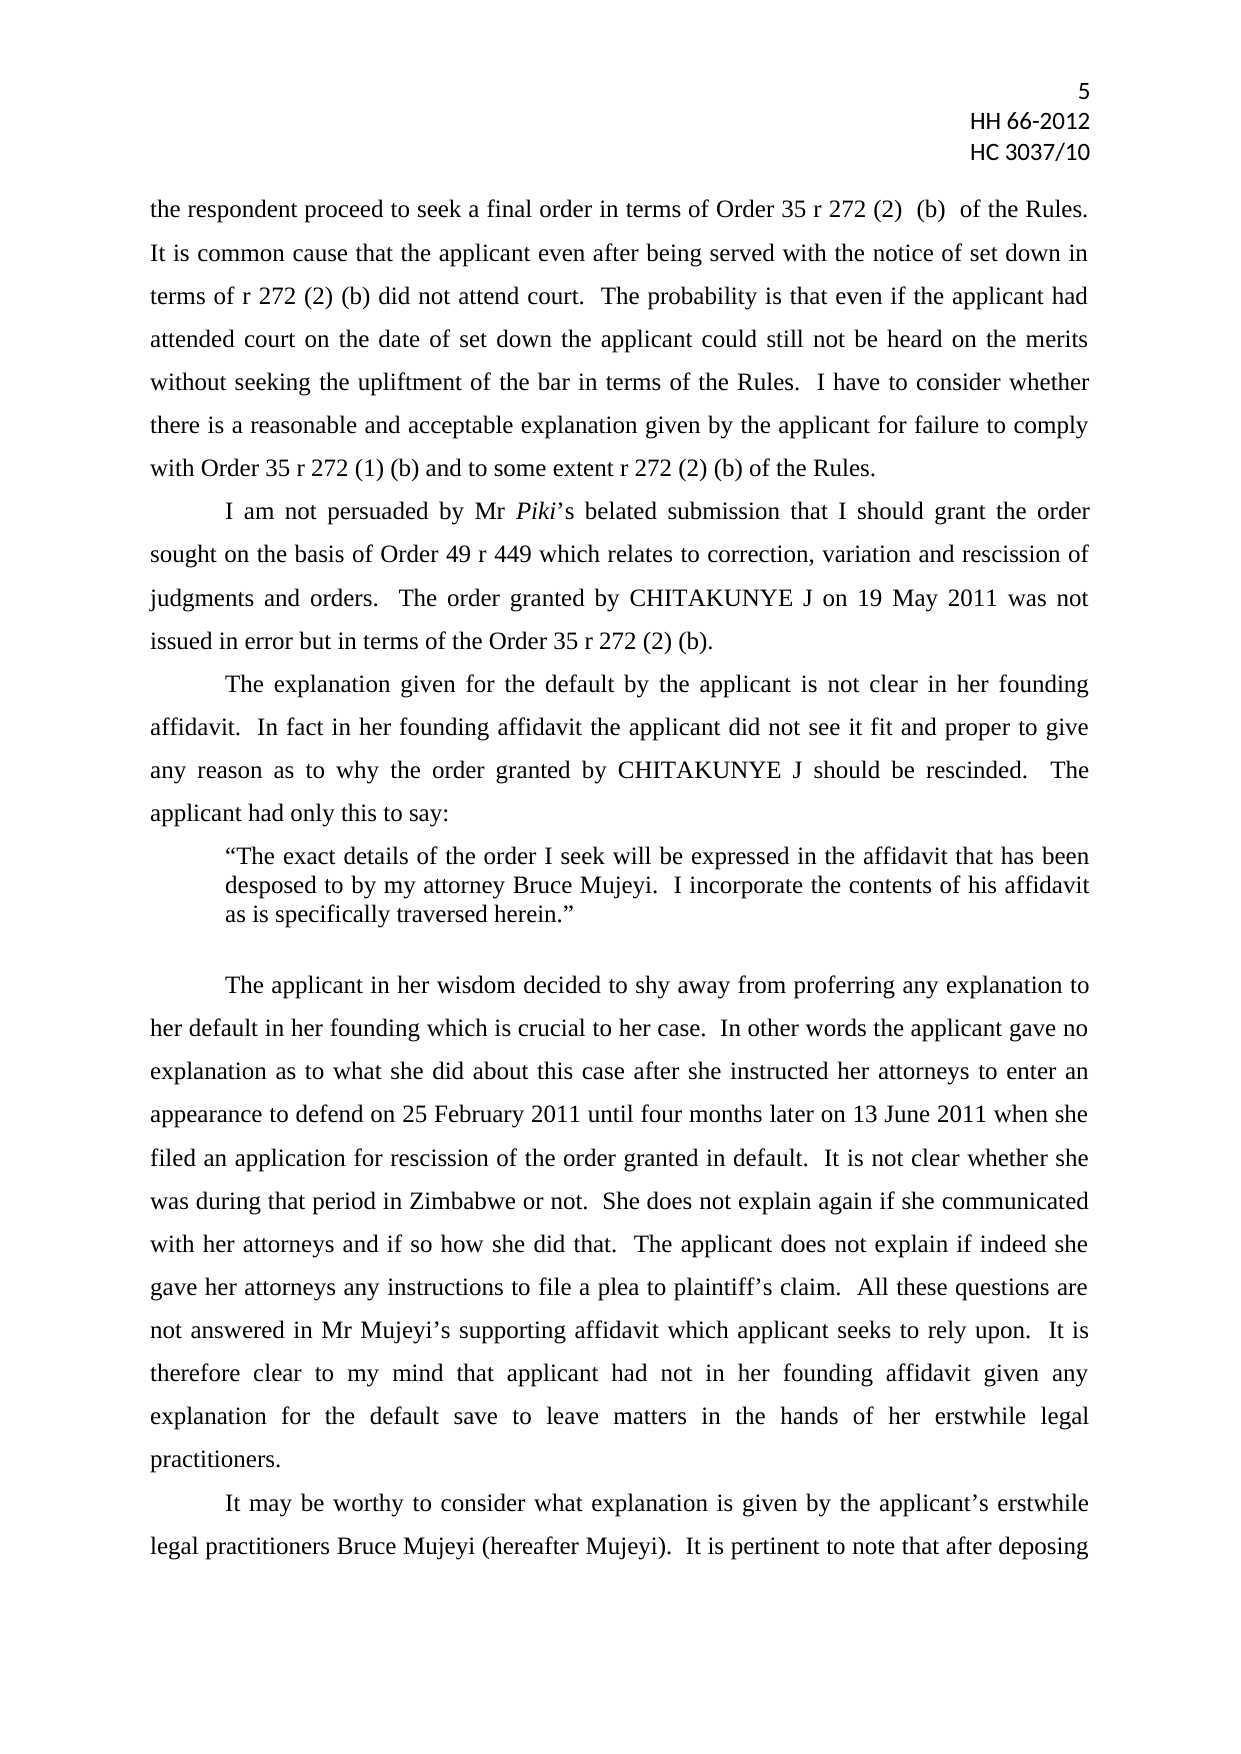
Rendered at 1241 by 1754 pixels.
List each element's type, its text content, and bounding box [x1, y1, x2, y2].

list I am not persuaded by Mr Piki’s belated submission that I should grant the order sought on the basis of Order 49 r 449 which relates to correction, variation and rescission of judgments and orders. The order granted by CHITAKUNYE J on 19 May 2011 was not issued in error but in terms of the Order 35 r 272 (2) (b). [150, 496, 1090, 654]
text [150, 1488, 1090, 1559]
list The explanation given for the default by the applicant is not clear in her founding affidavit. In fact in her founding affidavit the applicant did not see it fit and proper to give any reason as to why the order granted by CHITAKUNYE J should be rescinded. The applicant had only this to say: [150, 669, 1090, 827]
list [150, 194, 1090, 482]
list “The exact details of the order I seek will be expressed in the affidavit that has been desposed to by my attorney Bruce Mujeyi. I incorporate the contents of his affidavit as is specifically traversed herein.” [225, 841, 1090, 928]
text The applicant in her wisdom decided to shy away from proferring any explanation to her default in her founding which is crucial to her case. In other words the applicant gave no explanation as to what she did about this case after she instructed her attorneys to enter an appearance to defend on 25 February 2011 until four months later on 13 June 2011 when she filed an application for rescission of the order granted in default. It is not clear whether she was during that period in Zimbabwe or not. She does not explain again if she communicated with her attorneys and if so how she did that. The applicant does not explain if indeed she gave her attorneys any instructions to file a plea to plaintiff’s claim. All these questions are not answered in Mr Mujeyi’s supporting affidavit which applicant seeks to rely upon. It is therefore clear to my mind that applicant had not in her founding affidavit given any explanation for the default save to leave matters in the hands of her erstwhile legal practitioners. [150, 970, 1090, 1473]
